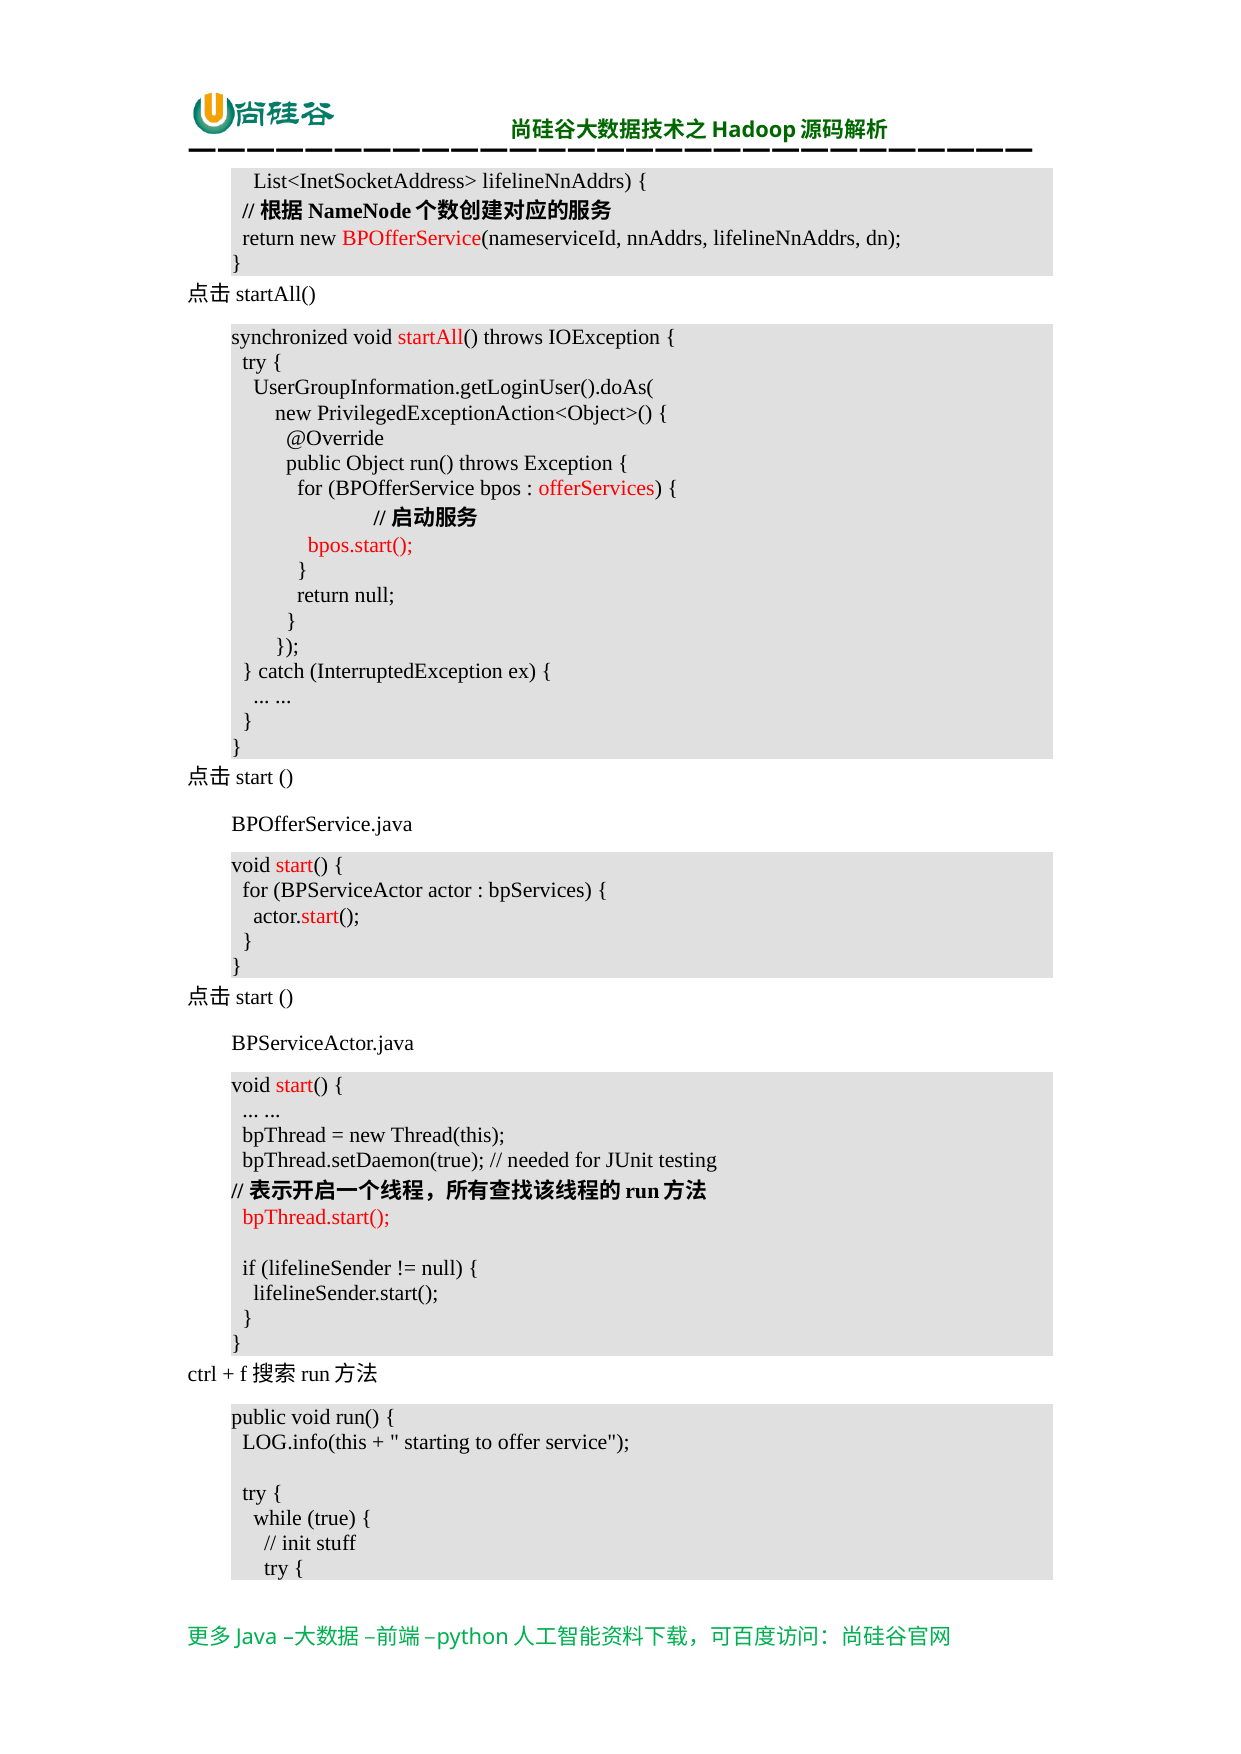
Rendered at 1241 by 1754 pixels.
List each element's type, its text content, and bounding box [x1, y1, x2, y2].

text } [231, 608, 1053, 633]
text ... ... [231, 683, 1053, 708]
picture [187, 88, 338, 138]
text try { [231, 349, 1053, 374]
text 点击start () [187, 759, 1053, 791]
text UserGroupInformation.getLoginUser().doAs( [231, 374, 1053, 399]
text return null; [231, 582, 1053, 608]
text if (lifelineSender != null) { [231, 1255, 1053, 1280]
text List<InetSocketAddress> lifelineNnAddrs) { [231, 168, 1053, 193]
text } catch (InterruptedException ex) { [231, 658, 1053, 683]
text LOG.info(this + " starting to offer service"); [231, 1429, 1053, 1454]
text public Object run() throws Exception { [231, 450, 1053, 475]
text try { [231, 1479, 1053, 1505]
text // 根据NameNode个数创建对应的服务 [231, 193, 1053, 225]
text @Override [231, 425, 1053, 450]
text 点击start () [187, 978, 1053, 1011]
text void start() { for (BPServiceActor actor : bpServices) { actor.start(); } } [231, 852, 1053, 978]
text } [231, 1305, 1053, 1330]
text } [231, 250, 1053, 276]
text for (BPOfferService bpos : offerServices) { [231, 475, 1053, 500]
text bpThread = new Thread(this); [231, 1122, 1053, 1147]
text bpos.start(); [231, 532, 1053, 557]
text while (true) { [231, 1505, 1053, 1530]
text try { [231, 1555, 1053, 1580]
text new PrivilegedExceptionAction<Object>() { [231, 399, 1053, 425]
text } [231, 734, 1053, 759]
text } [231, 557, 1053, 582]
text public void run() { [231, 1404, 1053, 1429]
text } [231, 708, 1053, 734]
text return new BPOfferService(nameserviceId, nnAddrs, lifelineNnAddrs, dn); [231, 225, 1053, 250]
text ctrl + f 搜索run方法 [187, 1356, 1053, 1388]
text // 表示开启一个线程，所有查找该线程的run方法 [231, 1173, 1053, 1204]
text ... ... [231, 1097, 1053, 1122]
text bpThread.start(); [231, 1204, 1053, 1229]
text void start() { [231, 1072, 1053, 1097]
text bpThread.setDaemon(true); // needed for JUnit testing [231, 1147, 1053, 1173]
text synchronized void startAll() throws IOException { [231, 324, 1053, 349]
text BPOfferService.java [187, 807, 1053, 840]
text // init stuff [231, 1530, 1053, 1555]
text lifelineSender.start(); [231, 1280, 1053, 1305]
text } [231, 1330, 1053, 1356]
text }); [231, 633, 1053, 658]
text 点击startAll() [187, 276, 1053, 308]
text BPServiceActor.java [187, 1027, 1053, 1059]
text // 启动服务 [231, 500, 1053, 532]
